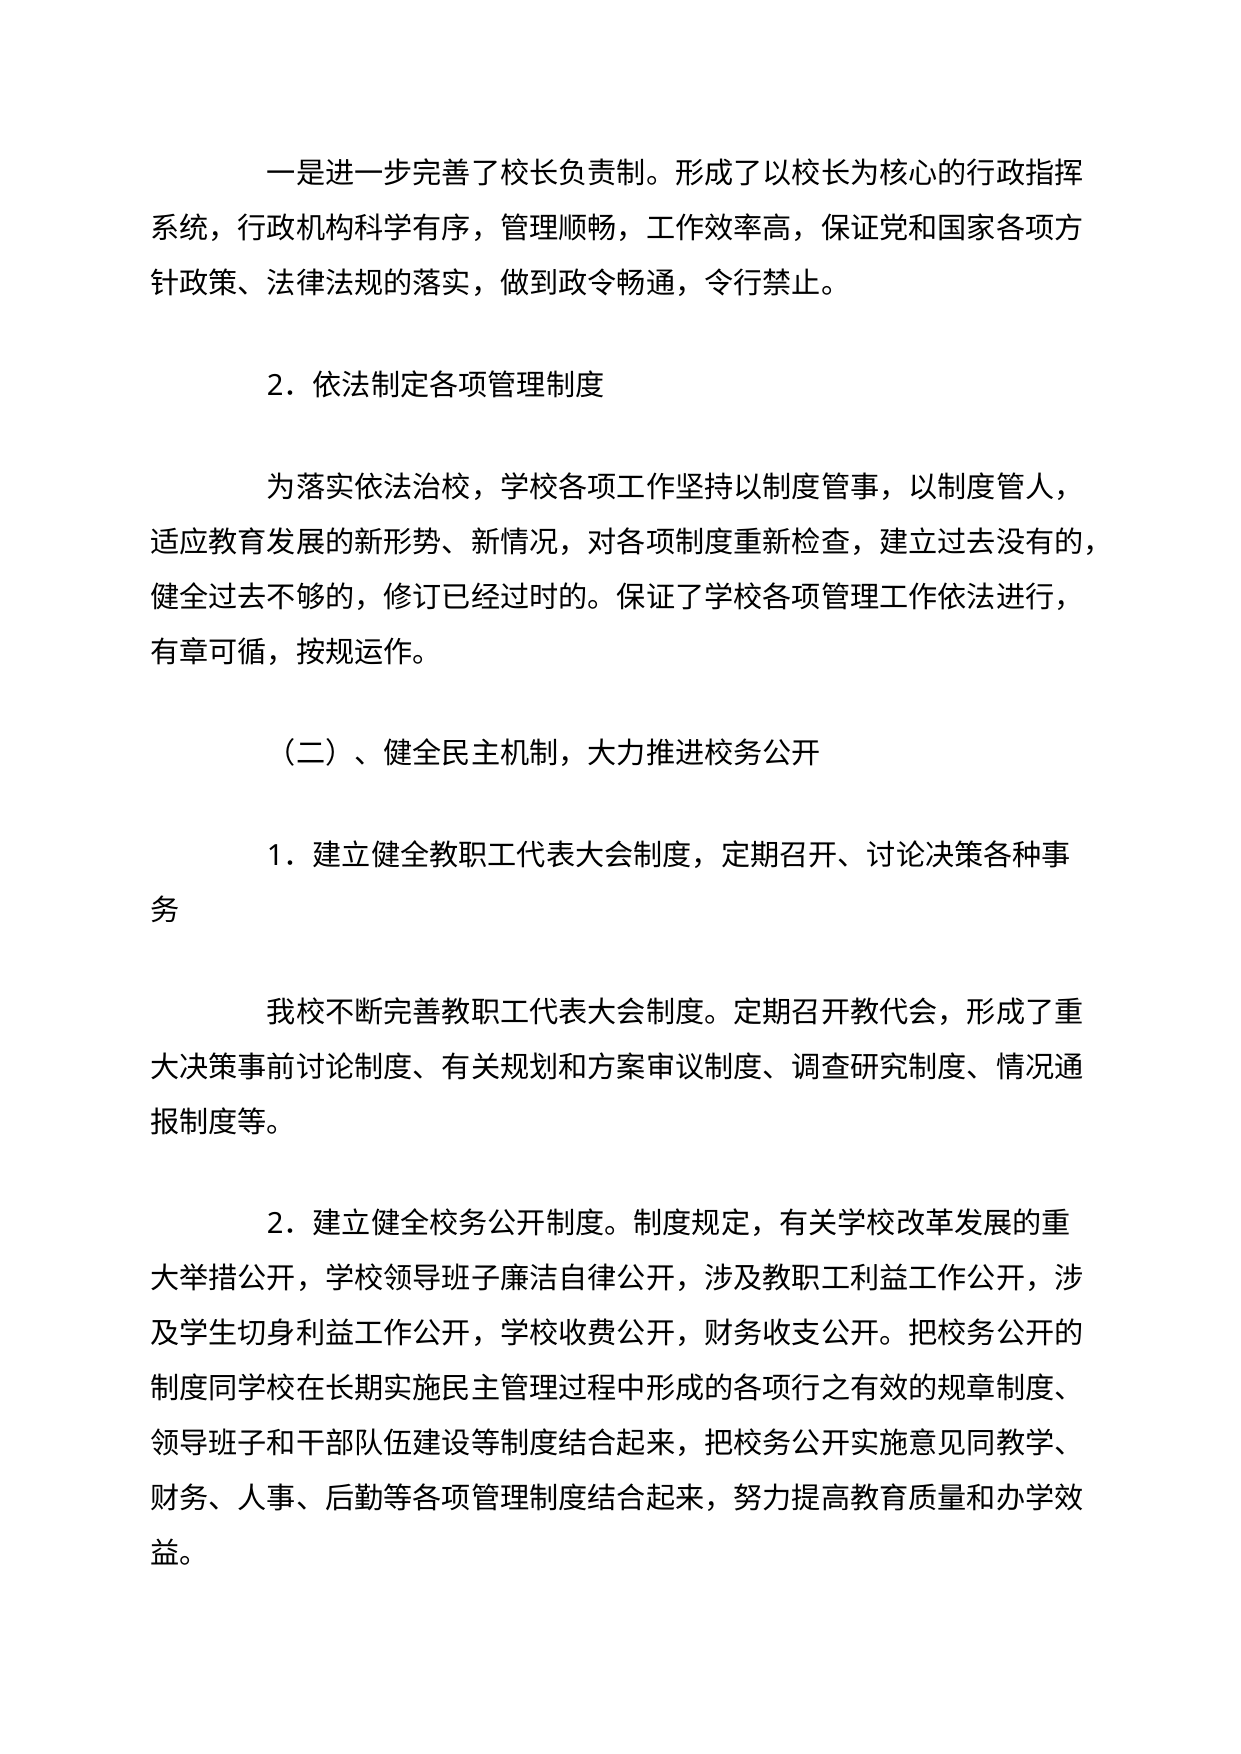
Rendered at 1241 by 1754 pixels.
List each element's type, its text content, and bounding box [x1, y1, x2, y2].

text 我校不断完善教职工代表大会制度。定期召开教代会，形成了重大决策事前讨论制度、有关规划和方案审议制度、调查研究制度、情况通报制度等。 [150, 988, 1090, 1141]
text 2．依法制定各项管理制度 [150, 362, 1090, 404]
text 为落实依法治校，学校各项工作坚持以制度管事，以制度管人，适应教育发展的新形势、新情况，对各项制度重新检查，建立过去没有的，健全过去不够的，修订已经过时的。保证了学校各项管理工作依法进行，有章可循，按规运作。 [150, 463, 1090, 671]
text 2．建立健全校务公开制度。制度规定，有关学校改革发展的重大举措公开，学校领导班子廉洁自律公开，涉及教职工利益工作公开，涉及学生切身利益工作公开，学校收费公开，财务收支公开。把校务公开的制度同学校在长期实施民主管理过程中形成的各项行之有效的规章制度、领导班子和干部队伍建设等制度结合起来，把校务公开实施意见同教学、财务、人事、后勤等各项管理制度结合起来，努力提高教育质量和办学效益。 [150, 1200, 1090, 1572]
text （二）、健全民主机制，大力推进校务公开 [150, 730, 1090, 772]
text 1．建立健全教职工代表大会制度，定期召开、讨论决策各种事务 [150, 832, 1090, 929]
text 一是进一步完善了校长负责制。形成了以校长为核心的行政指挥系统，行政机构科学有序，管理顺畅，工作效率高，保证党和国家各项方针政策、法律法规的落实，做到政令畅通，令行禁止。 [150, 150, 1090, 302]
